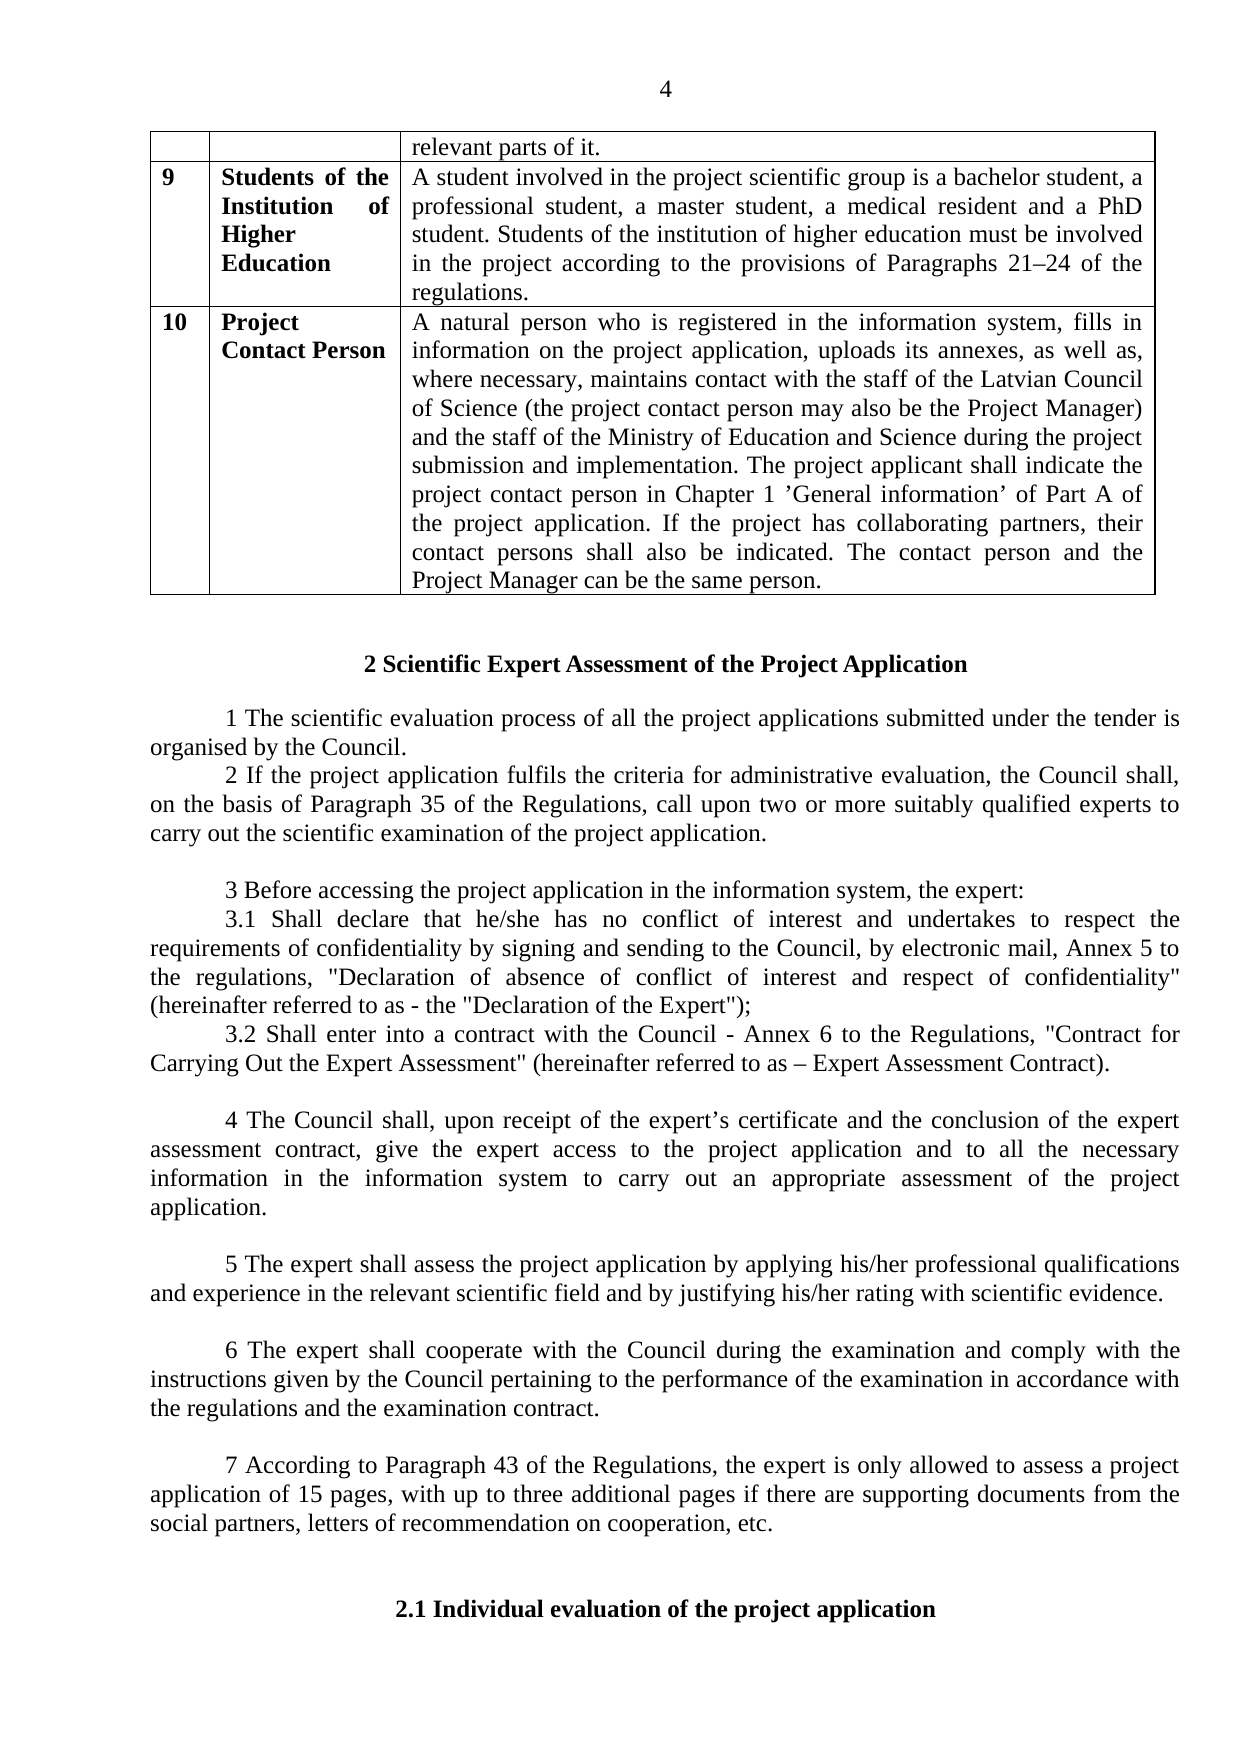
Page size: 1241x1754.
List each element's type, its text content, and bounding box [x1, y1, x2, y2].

text 4 The Council shall, upon receipt of the expert’s certificate and the conclusion of the expert assessment contract, give the expert access to the project application and to all the necessary information in the information system to carry out an appropriate assessment of the project application. [150, 1105, 1181, 1220]
table_cell 8 [151, 132, 209, 161]
subtitle 2 Scientific Expert Assessment of the Project Application [150, 649, 1181, 678]
table_cell Students of the Institution of Higher Education [210, 162, 400, 306]
table_cell 10 [151, 307, 209, 594]
text 2 If the project application fulfils the criteria for administrative evaluation, the Council shall, on the basis of Paragraph 35 of the Regulations, call upon two or more suitably qualified experts to carry out the scientific examination of the project application. [150, 760, 1181, 847]
text 3.1 Shall declare that he/she has no conflict of interest and undertakes to respect the requirements of confidentiality by signing and sending to the Council, by electronic mail, Annex 5 to the regulations, "Declaration of absence of conflict of interest and respect of confidentiality" (hereinafter referred to as - the "Declaration of the Expert"); [150, 904, 1181, 1019]
table_cell Project Contact Person [210, 307, 400, 594]
text 2.1 Individual evaluation of the project application [150, 1594, 1181, 1623]
text 6 The expert shall cooperate with the Council during the examination and comply with the instructions given by the Council pertaining to the performance of the examination in accordance with the regulations and the examination contract. [150, 1335, 1181, 1422]
text 5 The expert shall assess the project application by applying his/her professional qualifications and experience in the relevant scientific field and by justifying his/her rating with scientific evidence. [150, 1249, 1181, 1307]
text 7 According to Paragraph 43 of the Regulations, the expert is only allowed to assess a project application of 15 pages, with up to three additional pages if there are supporting documents from the social partners, letters of recommendation on cooperation, etc. [150, 1450, 1181, 1537]
text 1 The scientific evaluation process of all the project applications submitted under the tender is organised by the Council. [150, 703, 1181, 760]
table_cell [210, 132, 400, 161]
text 3.2 Shall enter into a contract with the Council - Annex 6 to the Regulations, "Contract for Carrying Out the Expert Assessment" (hereinafter referred to as – Expert Assessment Contract). [150, 1019, 1181, 1077]
text 3 Before accessing the project application in the information system, the expert: [150, 875, 1181, 904]
table_cell A student involved in the project scientific group is a bachelor student, a professional student, a master student, a medical resident and a PhD student. Students of the institution of higher education must be involved in the project according to the provisions of Paragraphs 21–24 of the regulations. [401, 162, 1154, 306]
table_cell A natural person who is registered in the information system, fills in information on the project application, uploads its annexes, as well as, where necessary, maintains contact with the staff of the Latvian Council of Science (the project contact person may also be the Project Manager) and the staff of the Ministry of Education and Science during the project submission and implementation. The project applicant shall indicate the project contact person in Chapter 1 ’General information’ of Part A of the project application. If the project has collaborating partners, their contact persons shall also be indicated. The contact person and the Project Manager can be the same person. [401, 307, 1154, 594]
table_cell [401, 132, 1154, 161]
table_cell 9 [151, 162, 209, 306]
